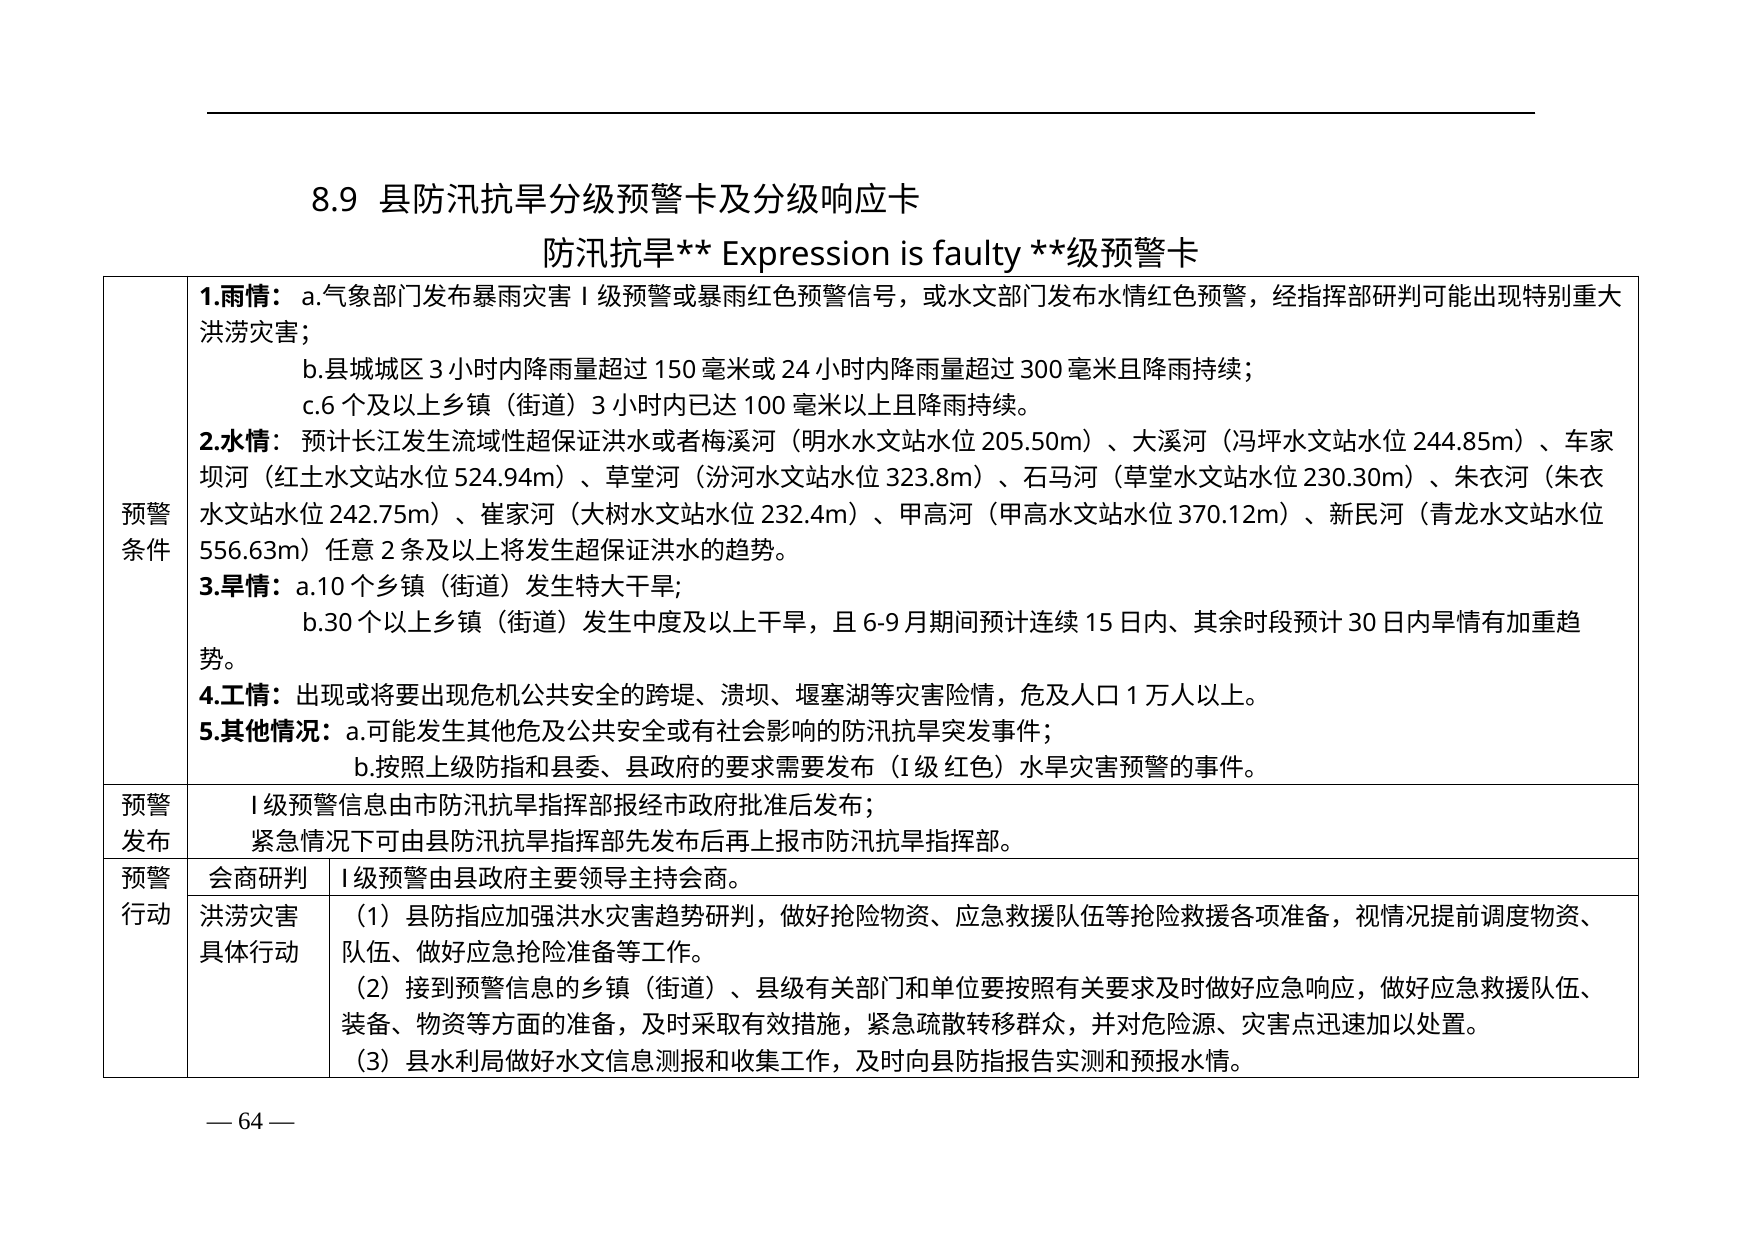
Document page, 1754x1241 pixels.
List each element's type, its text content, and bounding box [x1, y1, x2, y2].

table_cell 预警发布 [104, 785, 187, 858]
table_cell 预警 条件 [104, 277, 187, 784]
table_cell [330, 896, 1638, 1077]
text 8.9 县防汛抗旱分级预警卡及分级响应卡 [209, 166, 1533, 227]
table_cell 会商研判 [188, 859, 329, 895]
table_cell 洪涝灾害具体行动 [188, 896, 329, 1077]
table_cell 1.雨情： a.气象部门发布暴雨灾害Ⅰ级预警或暴雨红色预警信号，或水文部门发布水情红色预警，经指挥部研判可能出现特别重大洪涝灾害； b.县城城区3小时内降雨量超过150毫米或24小时内降雨量超过300毫米且降雨持续； c.6 个及以上乡镇（街道）3 小时内已达 100 毫米以上且降雨持续。 2.水情： 预计长江发生流域性超保证洪水或者梅溪河（明水水文站水位205.50m）、大溪河（冯坪水文站水位244.85m）、车家坝河（红土水文站水位524.94m）、草堂河（汾河水文站水位323.8m）、石马河（草堂水文站水位230.30m）、朱衣河（朱衣水文站水位242.75m）、崔家河（大树水文站水位232.4m）、甲高河（甲高水文站水位370.12m）、新民河（青龙水文站水位556.63m）任意2条及以上将发生超保证洪水的趋势。 3.旱情：a.10个乡镇（街道）发生特大干旱; b.30个以上乡镇（街道）发生中度及以上干旱，且6-9月期间预计连续15日内、其余时段预计30日内旱情有加重趋势。 4.工情：出现或将要出现危机公共安全的跨堤、溃坝、堰塞湖等灾害险情，危及人口1万人以上。 5.其他情况：a.可能发生其他危及公共安全或有社会影响的防汛抗旱突发事件； b.按照上级防指和县委、县政府的要求需要发布（I级 红色）水旱灾害预警的事件。 [188, 277, 1638, 784]
table_cell Ⅰ级预警由县政府主要领导主持会商。 [330, 859, 1638, 895]
table_header 防汛抗旱I级预警卡 [104, 227, 1638, 276]
table_cell Ⅰ级预警信息由市防汛抗旱指挥部报经市政府批准后发布； 紧急情况下可由县防汛抗旱指挥部先发布后再上报市防汛抗旱指挥部。 [188, 785, 1638, 858]
table_cell 预警行动 [104, 859, 187, 1077]
